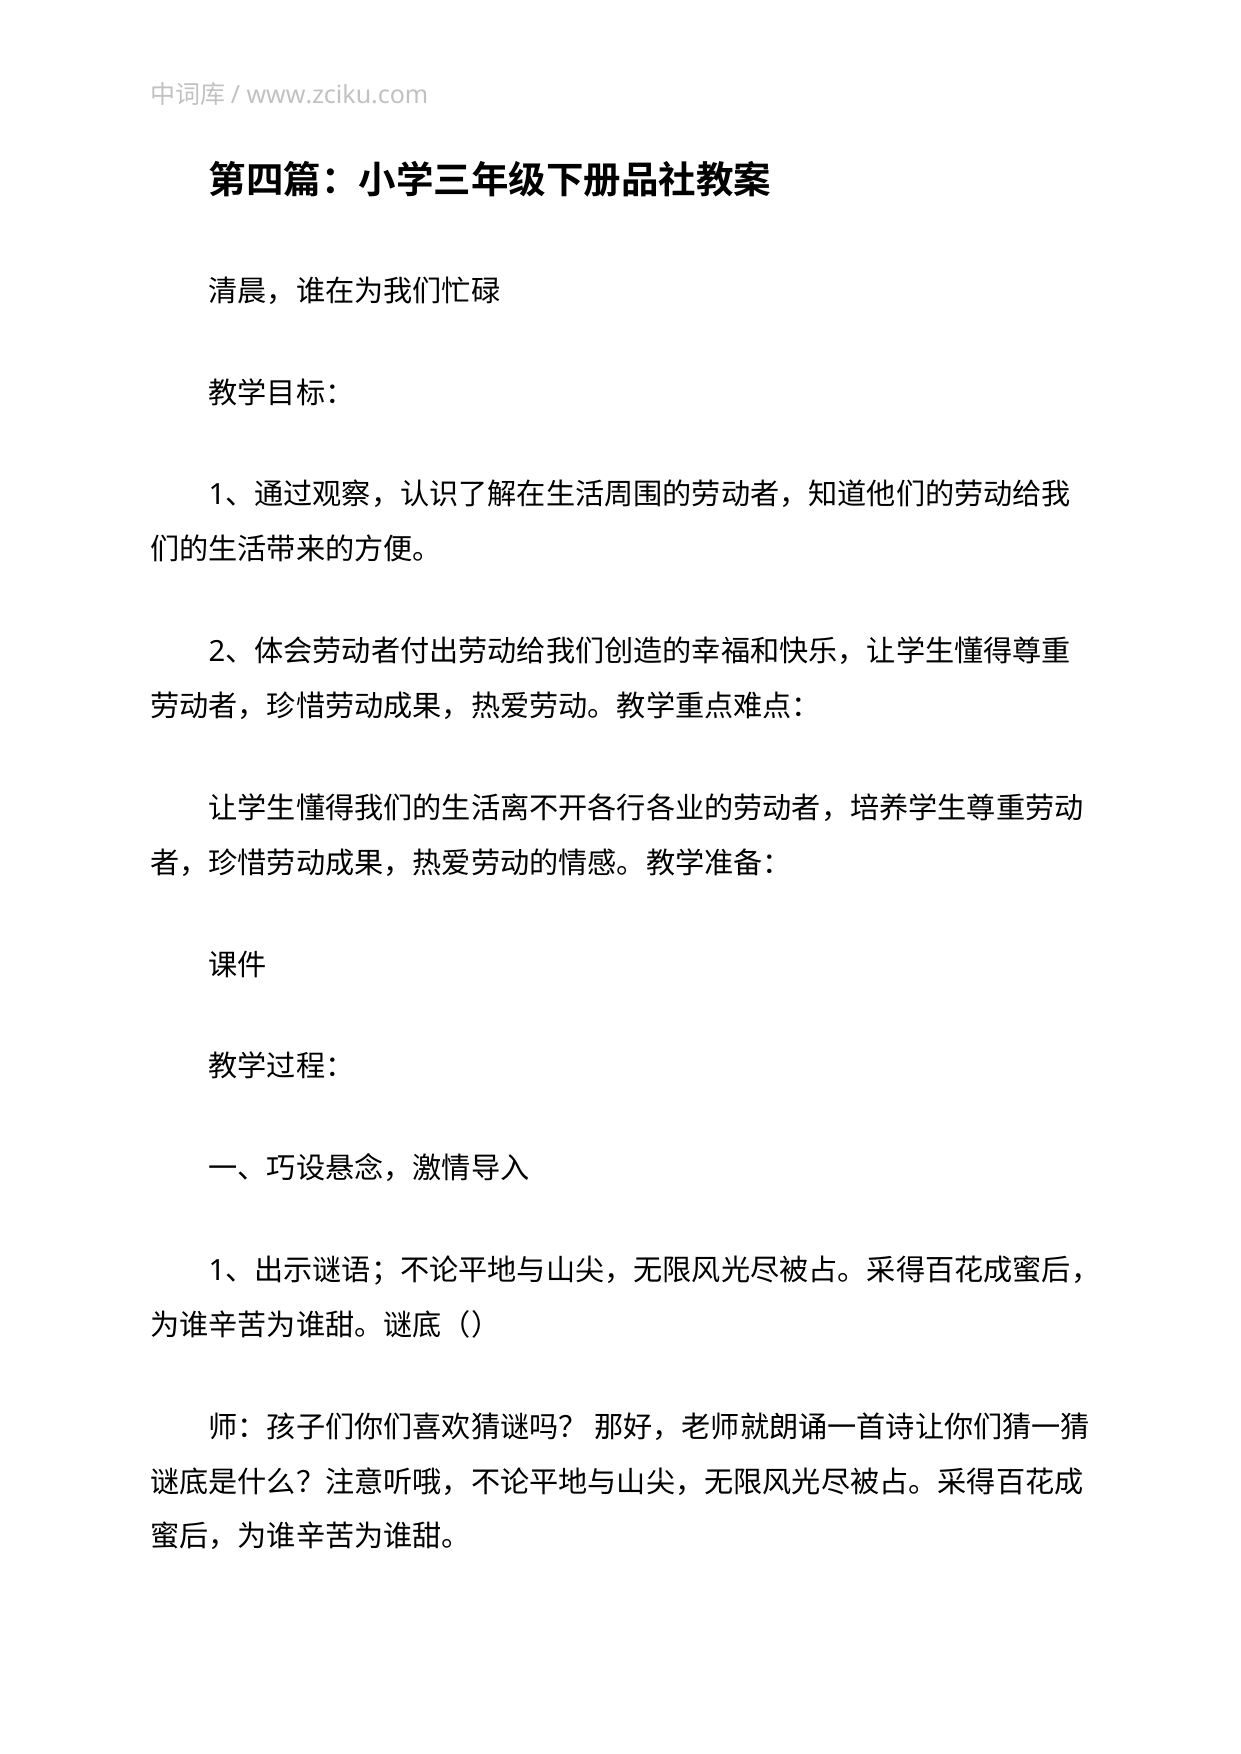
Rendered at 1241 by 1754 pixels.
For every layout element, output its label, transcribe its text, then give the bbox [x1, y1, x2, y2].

text 师：孩子们你们喜欢猜谜吗？ 那好，老师就朗诵一首诗让你们猜一猜谜底是什么？注意听哦，不论平地与山尖，无限风光尽被占。采得百花成蜜后，为谁辛苦为谁甜。 [150, 1403, 1090, 1555]
text 清晨，谁在为我们忙碌 [150, 267, 1090, 310]
text 1、出示谜语；不论平地与山尖，无限风光尽被占。采得百花成蜜后，为谁辛苦为谁甜。谜底（） [150, 1246, 1090, 1344]
text 1、通过观察，认识了解在生活周围的劳动者，知道他们的劳动给我们的生活带来的方便。 [150, 471, 1090, 568]
text 课件 [150, 941, 1090, 983]
text 第四篇：小学三年级下册品社教案 [150, 150, 1090, 204]
text 一、巧设悬念，激情导入 [150, 1145, 1090, 1187]
text 教学过程： [150, 1043, 1090, 1085]
text 2、体会劳动者付出劳动给我们创造的幸福和快乐，让学生懂得尊重劳动者，珍惜劳动成果，热爱劳动。教学重点难点： [150, 628, 1090, 725]
text 教学目标： [150, 369, 1090, 411]
text 让学生懂得我们的生活离不开各行各业的劳动者，培养学生尊重劳动者，珍惜劳动成果，热爱劳动的情感。教学准备： [150, 784, 1090, 882]
